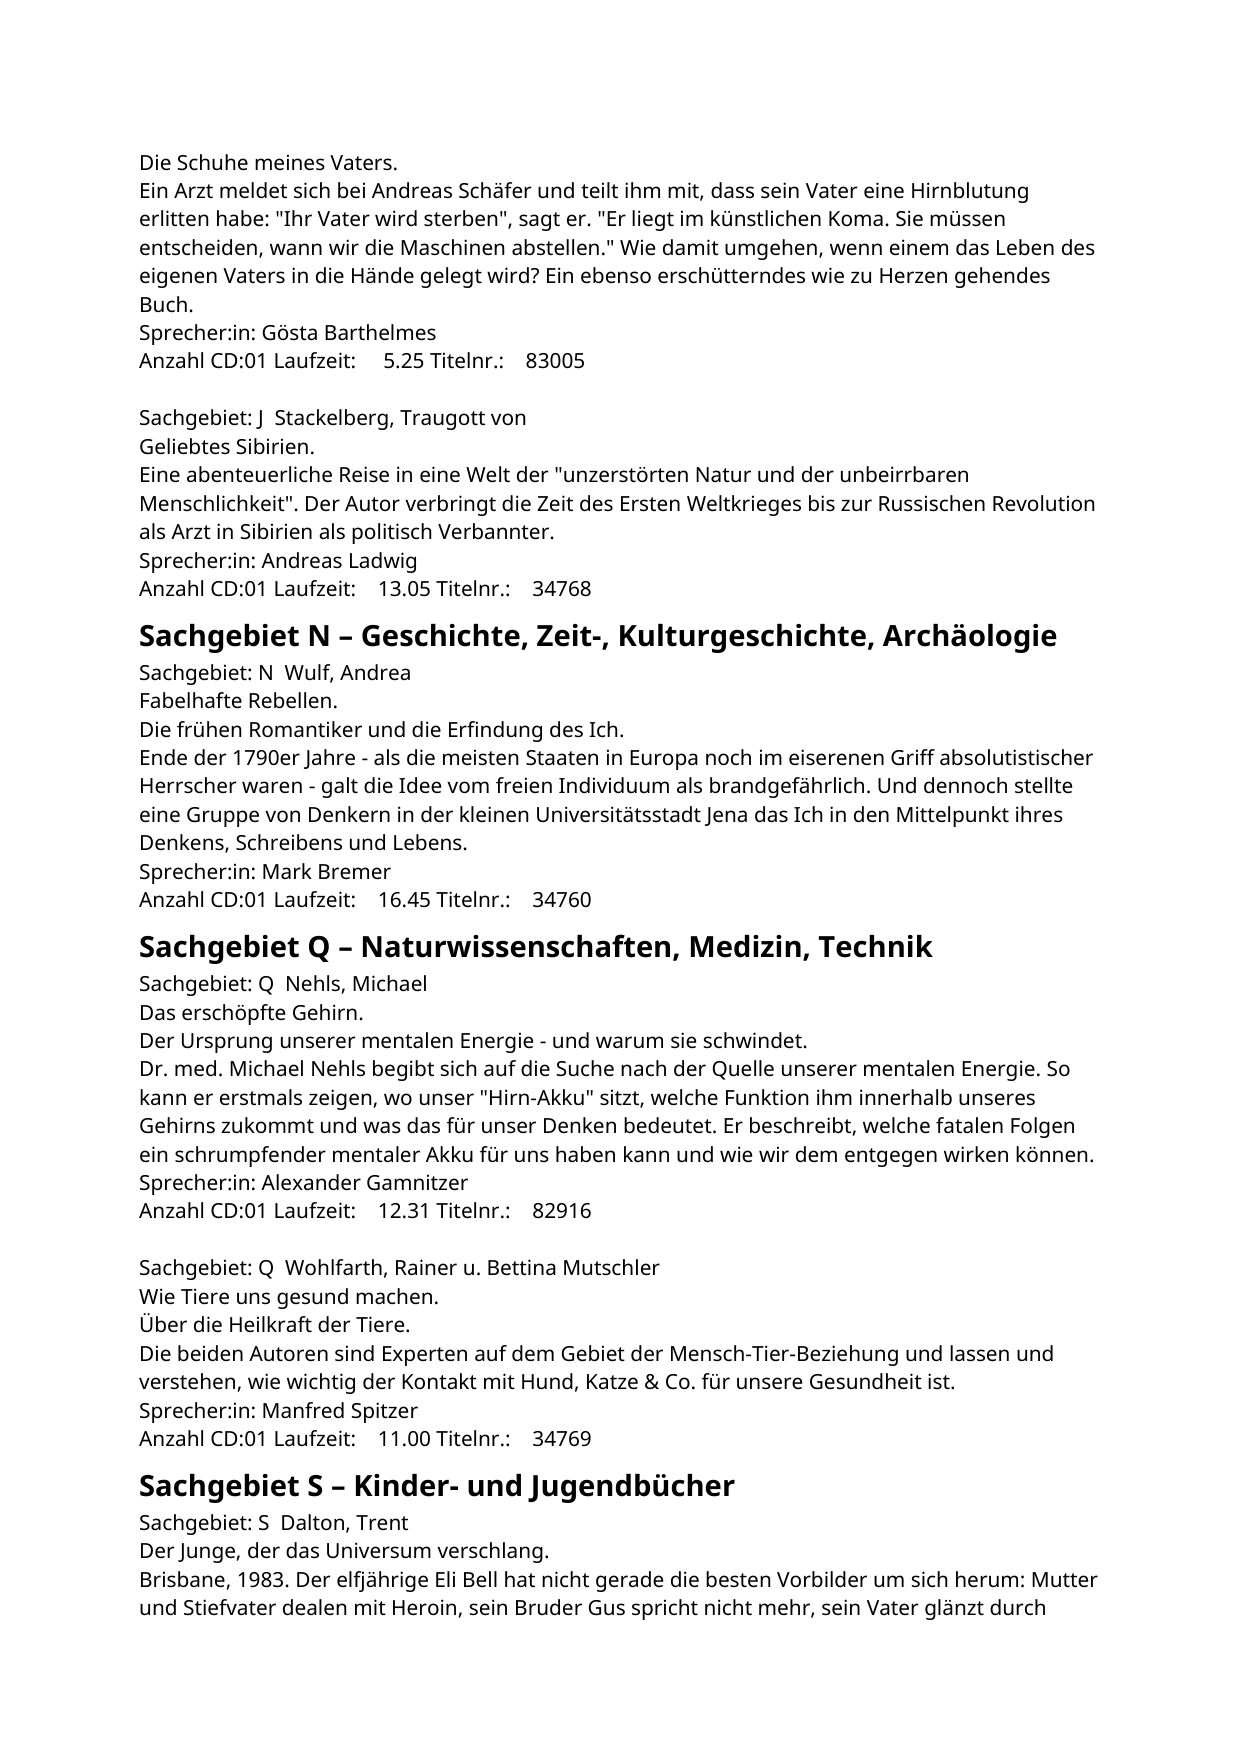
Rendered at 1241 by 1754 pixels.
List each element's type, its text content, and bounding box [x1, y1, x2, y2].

text Sprecher:in: Alexander Gamnitzer [139, 1168, 1101, 1197]
text Die Schuhe meines Vaters. Ein Arzt meldet sich bei Andreas Schäfer und teilt ihm mit, dass sein Vater eine Hirnblutung erlitten habe: "Ihr Vater wird sterben", sagt er. "Er liegt im künstlichen Koma. Sie müssen entscheiden, wann wir die Maschinen abstellen." Wie damit umgehen, wenn einem das Leben des eigenen Vaters in die Hände gelegt wird? Ein ebenso erschütterndes wie zu Herzen gehendes Buch. [139, 148, 1101, 318]
text Anzahl CD:01 Laufzeit: 16.45 Titelnr.: 34760 [139, 885, 1101, 914]
text Geliebtes Sibirien. Eine abenteuerliche Reise in eine Welt der "unzerstörten Natur und der unbeirrbaren Menschlichkeit". Der Autor verbringt die Zeit des Ersten Weltkrieges bis zur Russischen Revolution als Arzt in Sibirien als politisch Verbannter. [139, 432, 1101, 546]
text Sprecher:in: Gösta Barthelmes [139, 318, 1101, 347]
text Sprecher:in: Manfred Spitzer [139, 1396, 1101, 1424]
text Sachgebiet: J Stackelberg, Traugott von [139, 403, 1101, 432]
text Anzahl CD:01 Laufzeit: 5.25 Titelnr.: 83005 [139, 347, 1101, 375]
text Sprecher:in: Andreas Ladwig [139, 546, 1101, 574]
subtitle Sachgebiet Q – Naturwissenschaften, Medizin, Technik [139, 926, 1101, 966]
text Sachgebiet: N Wulf, Andrea [139, 658, 1101, 686]
text Sachgebiet: Q Nehls, Michael [139, 969, 1101, 998]
text Die frühen Romantiker und die Erfindung des Ich. [139, 715, 1101, 743]
text Wie Tiere uns gesund machen. [139, 1282, 1101, 1310]
subtitle Sachgebiet S – Kinder- und Jugendbücher [139, 1465, 1101, 1505]
text Der Ursprung unserer mentalen Energie - und warum sie schwindet. Dr. med. Michael Nehls begibt sich auf die Suche nach der Quelle unserer mentalen Energie. So kann er erstmals zeigen, wo unser "Hirn-Akku" sitzt, welche Funktion ihm innerhalb unseres Gehirns zukommt und was das für unser Denken bedeutet. Er beschreibt, welche fatalen Folgen ein schrumpfender mentaler Akku für uns haben kann und wie wir dem entgegen wirken können. [139, 1026, 1101, 1168]
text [139, 1536, 1101, 1622]
text Sachgebiet: S Dalton, Trent [139, 1508, 1101, 1536]
subtitle Sachgebiet N – Geschichte, Zeit-, Kulturgeschichte, Archäologie [139, 615, 1101, 655]
text Ende der 1790er Jahre - als die meisten Staaten in Europa noch im eiserenen Griff absolutistischer Herrscher waren - galt die Idee vom freien Individuum als brandgefährlich. Und dennoch stellte eine Gruppe von Denkern in der kleinen Universitätsstadt Jena das Ich in den Mittelpunkt ihres Denkens, Schreibens und Lebens. [139, 743, 1101, 857]
text Über die Heilkraft der Tiere. [139, 1310, 1101, 1339]
text Anzahl CD:01 Laufzeit: 13.05 Titelnr.: 34768 [139, 574, 1101, 603]
text Fabelhafte Rebellen. [139, 686, 1101, 715]
text Das erschöpfte Gehirn. [139, 998, 1101, 1026]
text Anzahl CD:01 Laufzeit: 12.31 Titelnr.: 82916 [139, 1197, 1101, 1225]
text Die beiden Autoren sind Experten auf dem Gebiet der Mensch-Tier-Beziehung und lassen und verstehen, wie wichtig der Kontakt mit Hund, Katze & Co. für unsere Gesundheit ist. [139, 1339, 1101, 1396]
text Anzahl CD:01 Laufzeit: 11.00 Titelnr.: 34769 [139, 1424, 1101, 1453]
text Sprecher:in: Mark Bremer [139, 857, 1101, 885]
text Sachgebiet: Q Wohlfarth, Rainer u. Bettina Mutschler [139, 1253, 1101, 1282]
